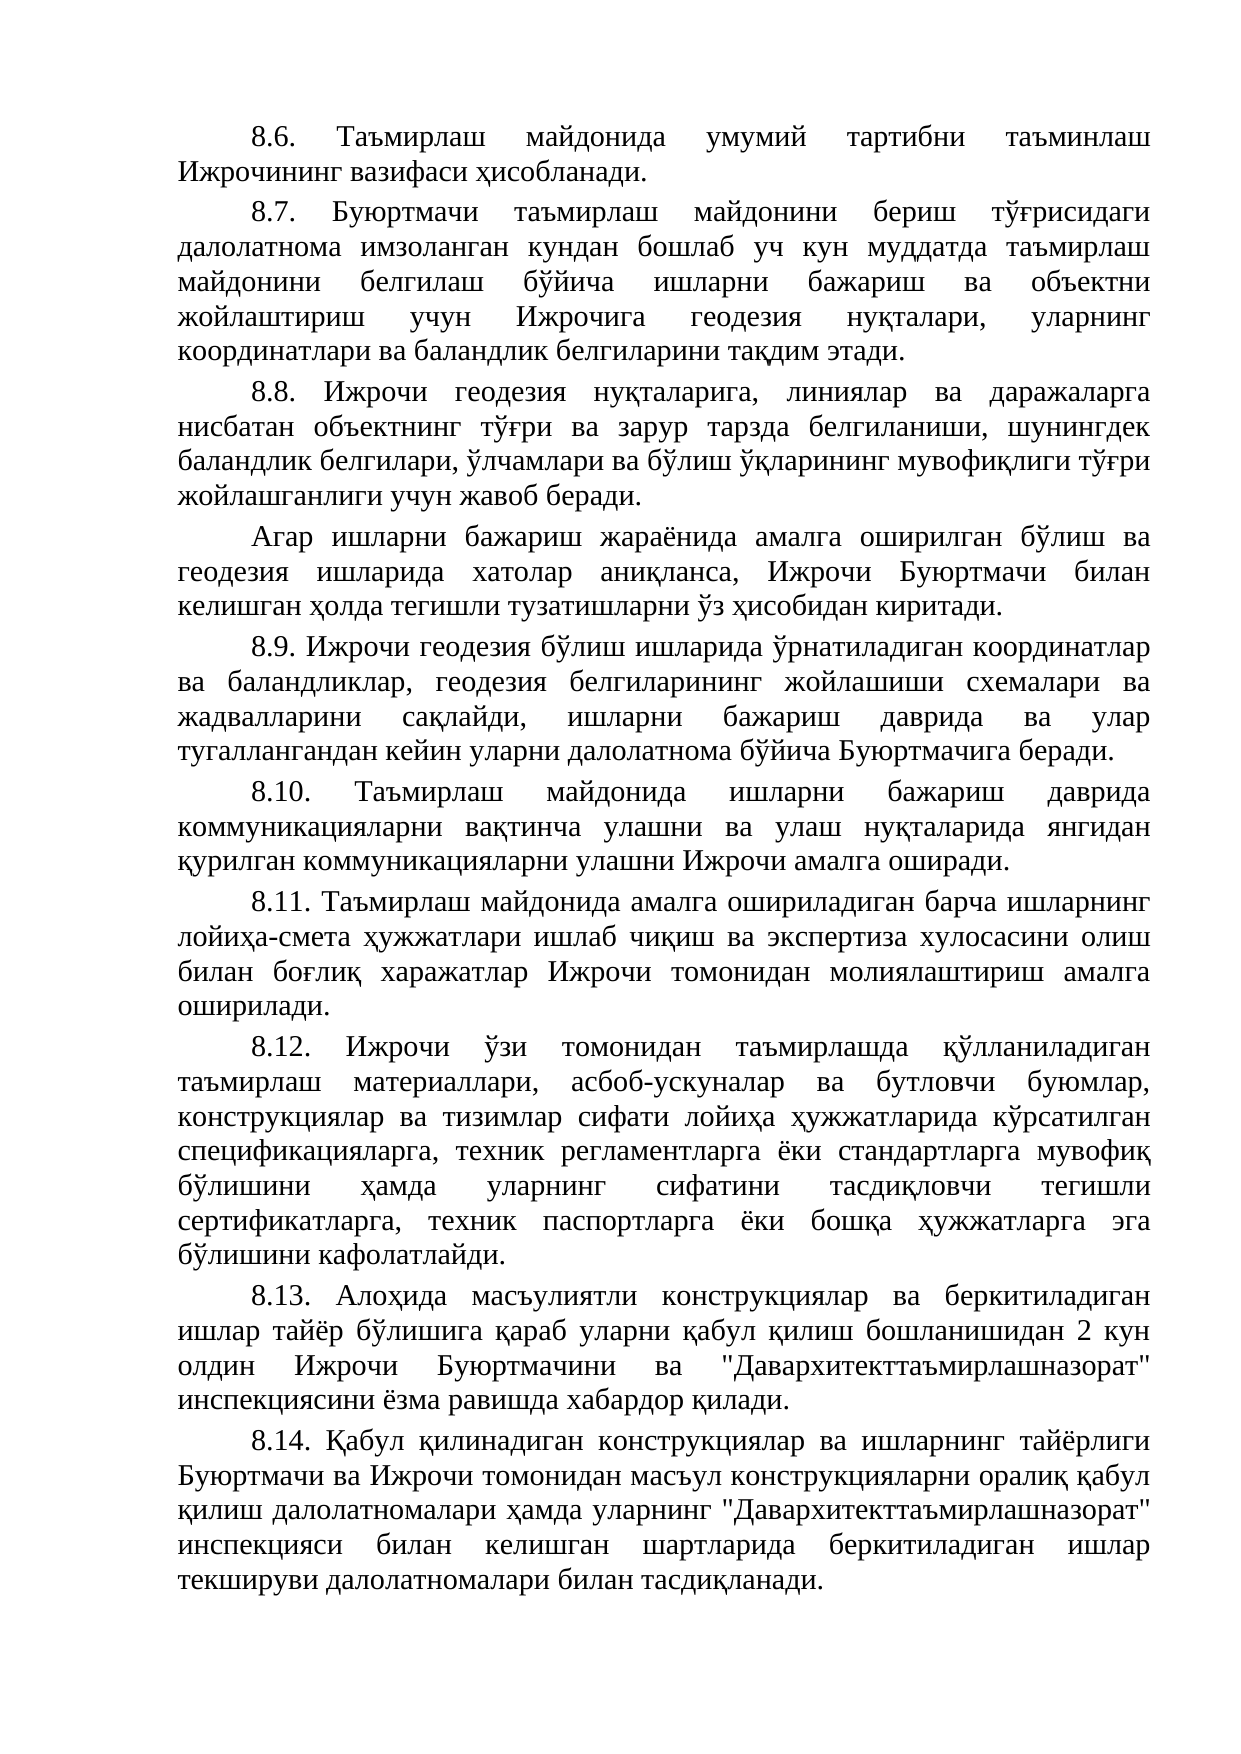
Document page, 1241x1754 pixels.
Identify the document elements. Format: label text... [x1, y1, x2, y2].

text 8.13. Алоҳида масъулиятли конструкциялар ва беркитиладиган ишлар тайёр бўлишига қараб уларни қабул қилиш бошланишидан 2 кун олдин Ижрочи Буюртмачини ва "Давархитекттаъмирлашназорат" инспекциясини ёзма равишда хабардор қилади. [177, 1277, 1152, 1416]
text 8.11. Таъмирлаш майдонида амалга ошириладиган барча ишларнинг лойиҳа-смета ҳужжатлари ишлаб чиқиш ва экспертиза хулосасини олиш билан боғлиқ харажатлар Ижрочи томонидан молиялаштириш амалга оширилади. [177, 883, 1152, 1022]
text 8.6. Таъмирлаш майдонида умумий тартибни таъминлаш Ижрочининг вазифаси ҳисобланади. [177, 118, 1152, 187]
text 8.14. Қабул қилинадиган конструкциялар ва ишларнинг тайёрлиги Буюртмачи ва Ижрочи томонидан масъул конструкцияларни оралиқ қабул қилиш далолатномалари ҳамда уларнинг "Давархитекттаъмирлашназорат" инспекцияси билан келишган шартларида беркитиладиган ишлар текшируви далолатномалари билан тасдиқланади. [177, 1422, 1152, 1596]
text 8.8. Ижрочи геодезия нуқталарига, линиялар ва даражаларга нисбатан объектнинг тўғри ва зарур тарзда белгиланиши, шунингдек баландлик белгилари, ўлчамлари ва бўлиш ўқларининг мувофиқлиги тўғри жойлашганлиги учун жавоб беради. [177, 373, 1152, 512]
text 8.9. Ижрочи геодезия бўлиш ишларида ўрнатиладиган координатлар ва баландликлар, геодезия белгиларининг жойлашиши схемалари ва жадвалларини сақлайди, ишларни бажариш даврида ва улар тугаллангандан кейин уларни далолатнома бўйича Буюртмачига беради. [177, 628, 1152, 767]
text 8.7. Буюртмачи таъмирлаш майдонини бериш тўғрисидаги далолатнома имзоланган кундан бошлаб уч кун муддатда таъмирлаш майдонини белгилаш бўйича ишларни бажариш ва объектни жойлаштириш учун Ижрочига геодезия нуқталари, уларнинг координатлари ва баландлик белгиларини тақдим этади. [177, 194, 1152, 367]
text Агар ишларни бажариш жараёнида амалга оширилган бўлиш ва геодезия ишларида хатолар аниқланса, Ижрочи Буюртмачи билан келишган ҳолда тегишли тузатишларни ўз ҳисобидан киритади. [177, 518, 1152, 622]
text 8.10. Таъмирлаш майдонида ишларни бажариш даврида коммуникацияларни вақтинча улашни ва улаш нуқталарида янгидан қурилган коммуникацияларни улашни Ижрочи амалга оширади. [177, 773, 1152, 877]
text 8.12. Ижрочи ўзи томонидан таъмирлашда қўлланиладиган таъмирлаш материаллари, асбоб-ускуналар ва бутловчи буюмлар, конструкциялар ва тизимлар сифати лойиҳа ҳужжатларида кўрсатилган спецификацияларга, техник регламентларга ёки стандартларга мувофиқ бўлишини ҳамда уларнинг сифатини тасдиқловчи тегишли сертификатларга, техник паспортларга ёки бошқа ҳужжатларга эга бўлишини кафолатлайди. [177, 1028, 1152, 1271]
